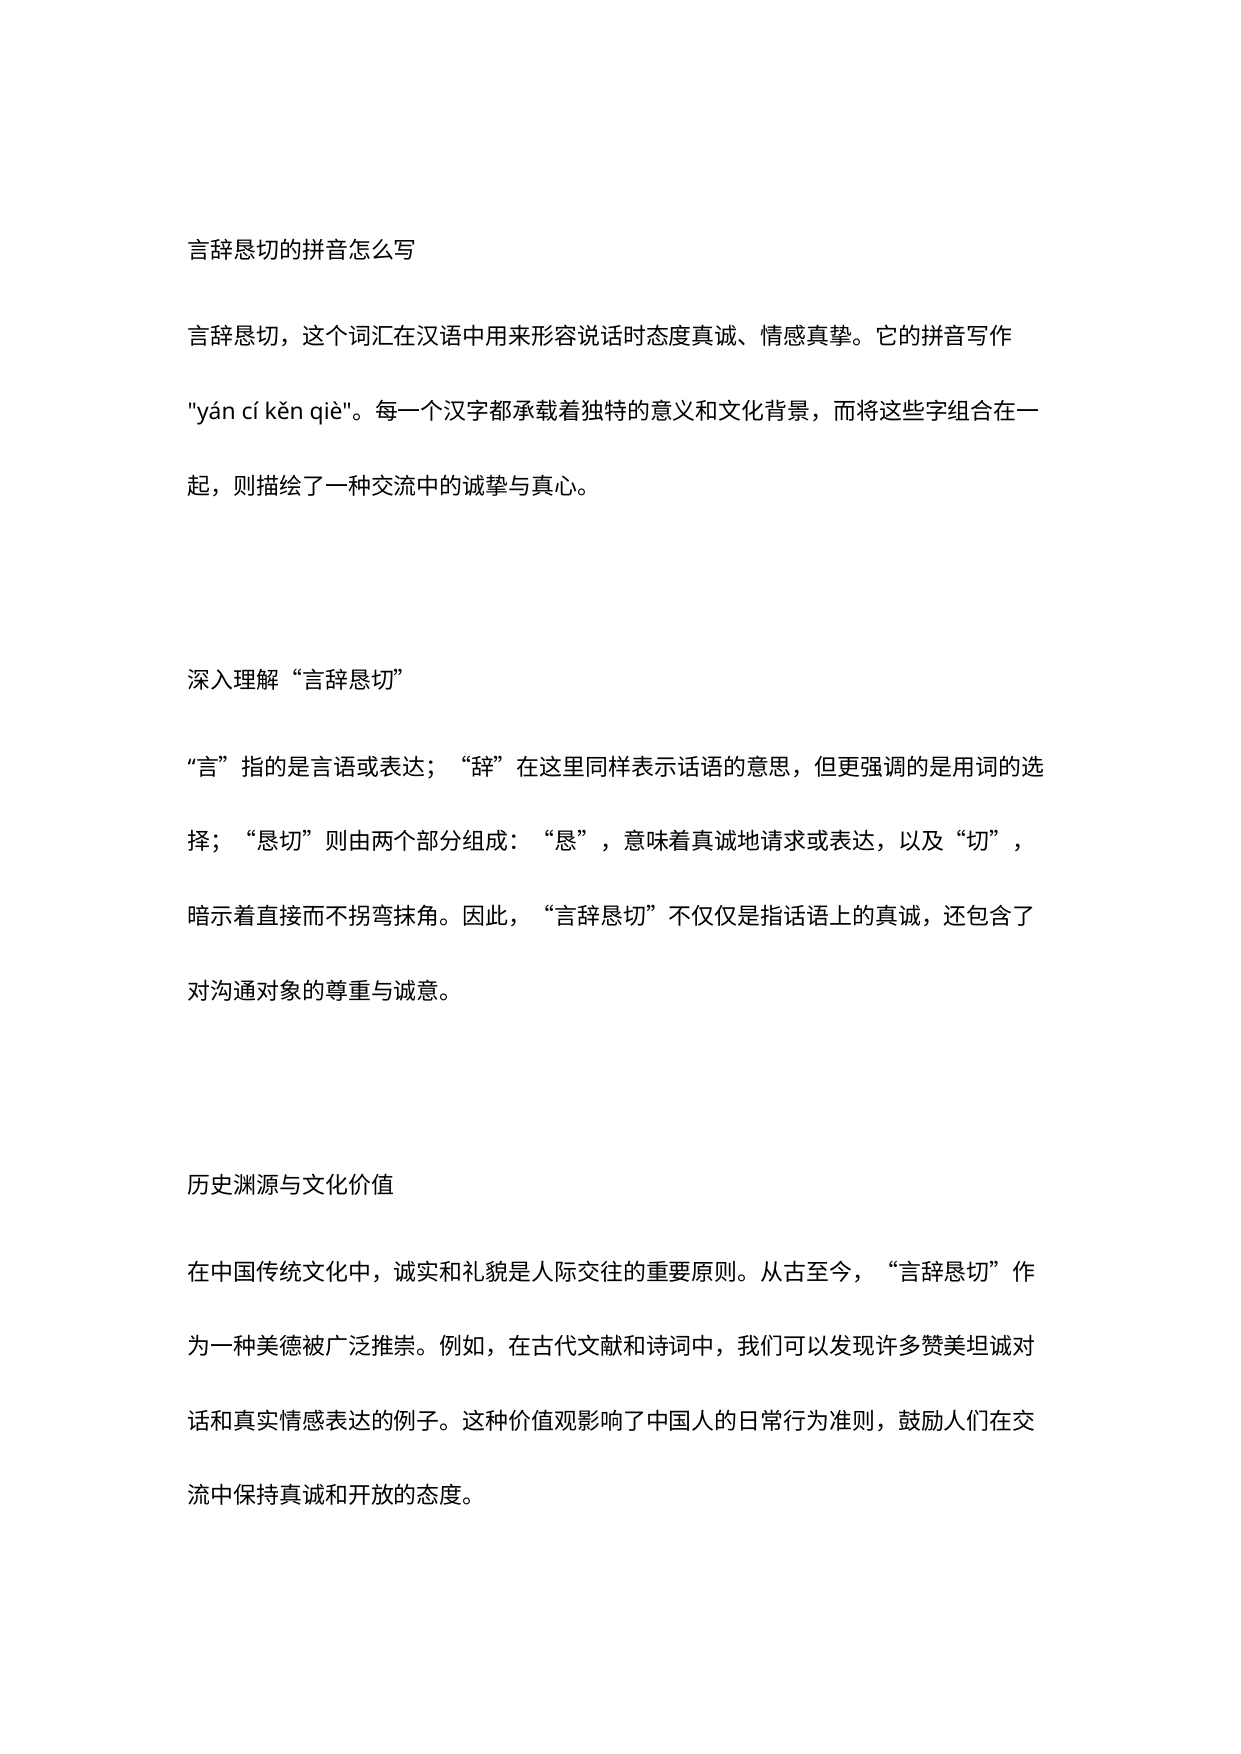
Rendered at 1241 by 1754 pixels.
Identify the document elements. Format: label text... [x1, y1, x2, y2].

text 深入理解“言辞恳切” [187, 646, 1053, 711]
text 历史渊源与文化价值 [187, 1151, 1053, 1216]
text 在中国传统文化中，诚实和礼貌是人际交往的重要原则。从古至今，“言辞恳切”作为一种美德被广泛推崇。例如，在古代文献和诗词中，我们可以发现许多赞美坦诚对话和真实情感表达的例子。这种价值观影响了中国人的日常行为准则，鼓励人们在交流中保持真诚和开放的态度。 [187, 1237, 1053, 1527]
text 言辞恳切的拼音怎么写 [187, 216, 1053, 281]
text “言”指的是言语或表达；“辞”在这里同样表示话语的意思，但更强调的是用词的选择；“恳切”则由两个部分组成：“恳”，意味着真诚地请求或表达，以及“切”，暗示着直接而不拐弯抹角。因此，“言辞恳切”不仅仅是指话语上的真诚，还包含了对沟通对象的尊重与诚意。 [187, 733, 1053, 1022]
text 言辞恳切，这个词汇在汉语中用来形容说话时态度真诚、情感真挚。它的拼音写作 "yán cí kěn qiè"。每一个汉字都承载着独特的意义和文化背景，而将这些字组合在一起，则描绘了一种交流中的诚挚与真心。 [187, 302, 1053, 517]
